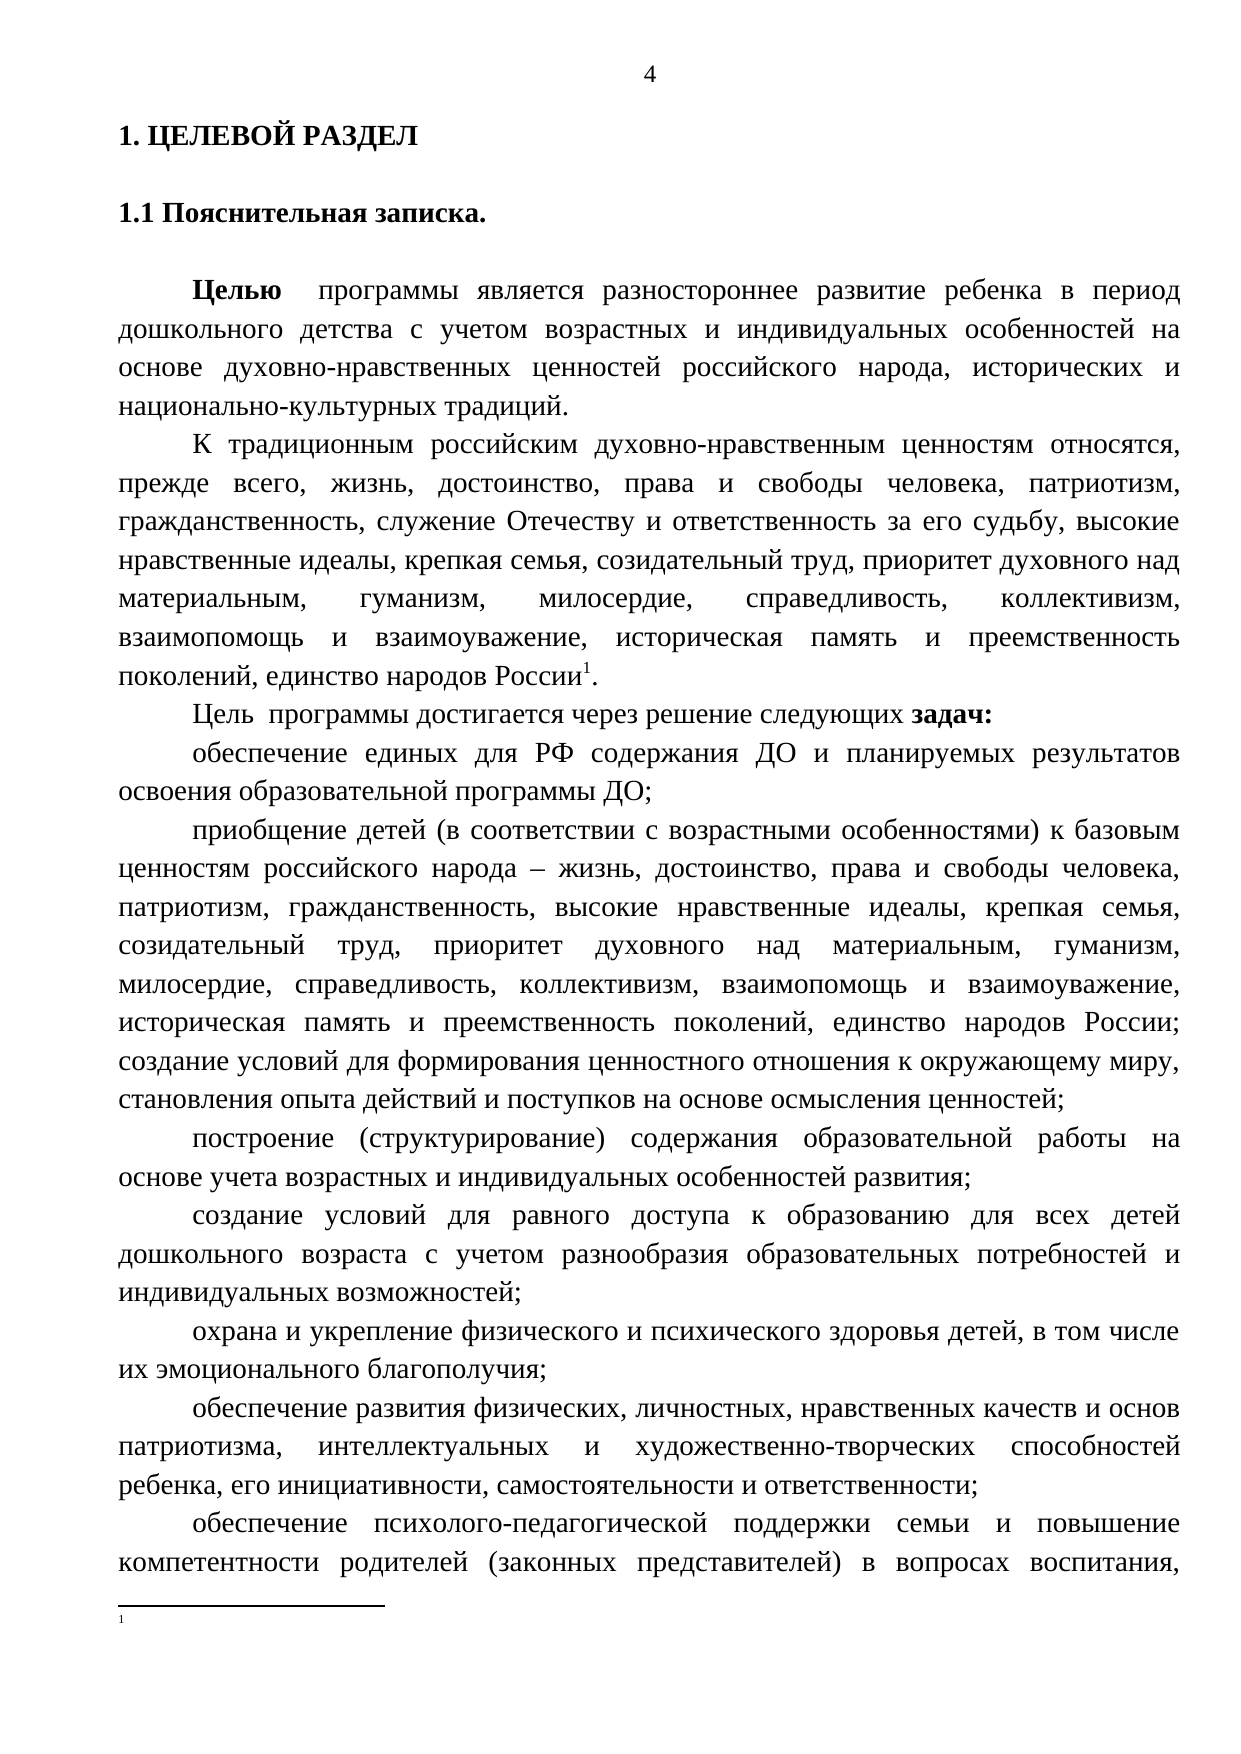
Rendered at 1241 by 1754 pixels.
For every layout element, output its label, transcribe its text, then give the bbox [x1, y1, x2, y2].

text Целью программы является разностороннее развитие ребенка в период дошкольного детства с учетом возрастных и индивидуальных особенностей на основе духовно-нравственных ценностей российского народа, исторических и национально-культурных традиций. [118, 272, 1181, 421]
text создание условий для равного доступа к образованию для всех детей дошкольного возраста с учетом разнообразия образовательных потребностей и индивидуальных возможностей; [118, 1197, 1181, 1308]
text К традиционным российским духовно-нравственным ценностям относятся, прежде всего, жизнь, достоинство, права и свободы человека, патриотизм, гражданственность, служение Отечеству и ответственность за его судьбу, высокие нравственные идеалы, крепкая семья, созидательный труд, приоритет духовного над материальным, гуманизм, милосердие, справедливость, коллективизм, взаимопомощь и взаимоуважение, историческая память и преемственность поколений, единство народов России. [118, 426, 1181, 691]
text обеспечение развития физических, личностных, нравственных качеств и основ патриотизма, интеллектуальных и художественно-творческих способностей ребенка, его инициативности, самостоятельности и ответственности; [118, 1390, 1181, 1501]
text охрана и укрепление физического и психического здоровья детей, в том числе их эмоционального благополучия; [118, 1313, 1181, 1385]
text 1. ЦЕЛЕВОЙ РАЗДЕЛ [118, 118, 1181, 152]
text 1.1 Пояснительная записка. [118, 195, 1181, 229]
text приобщение детей (в соответствии с возрастными особенностями) к базовым ценностям российского народа – жизнь, достоинство, права и свободы человека, патриотизм, гражданственность, высокие нравственные идеалы, крепкая семья, созидательный труд, приоритет духовного над материальным, гуманизм, милосердие, справедливость, коллективизм, взаимопомощь и взаимоуважение, историческая память и преемственность поколений, единство народов России; создание условий для формирования ценностного отношения к окружающему миру, становления опыта действий и поступков на основе осмысления ценностей; [118, 812, 1181, 1115]
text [118, 1506, 1181, 1578]
text Цель программы достигается через решение следующих задач: [118, 696, 1181, 730]
text обеспечение единых для РФ содержания ДО и планируемых результатов освоения образовательной программы ДО; [118, 735, 1181, 807]
text построение (структурирование) содержания образовательной работы на основе учета возрастных и индивидуальных особенностей развития; [118, 1120, 1181, 1192]
